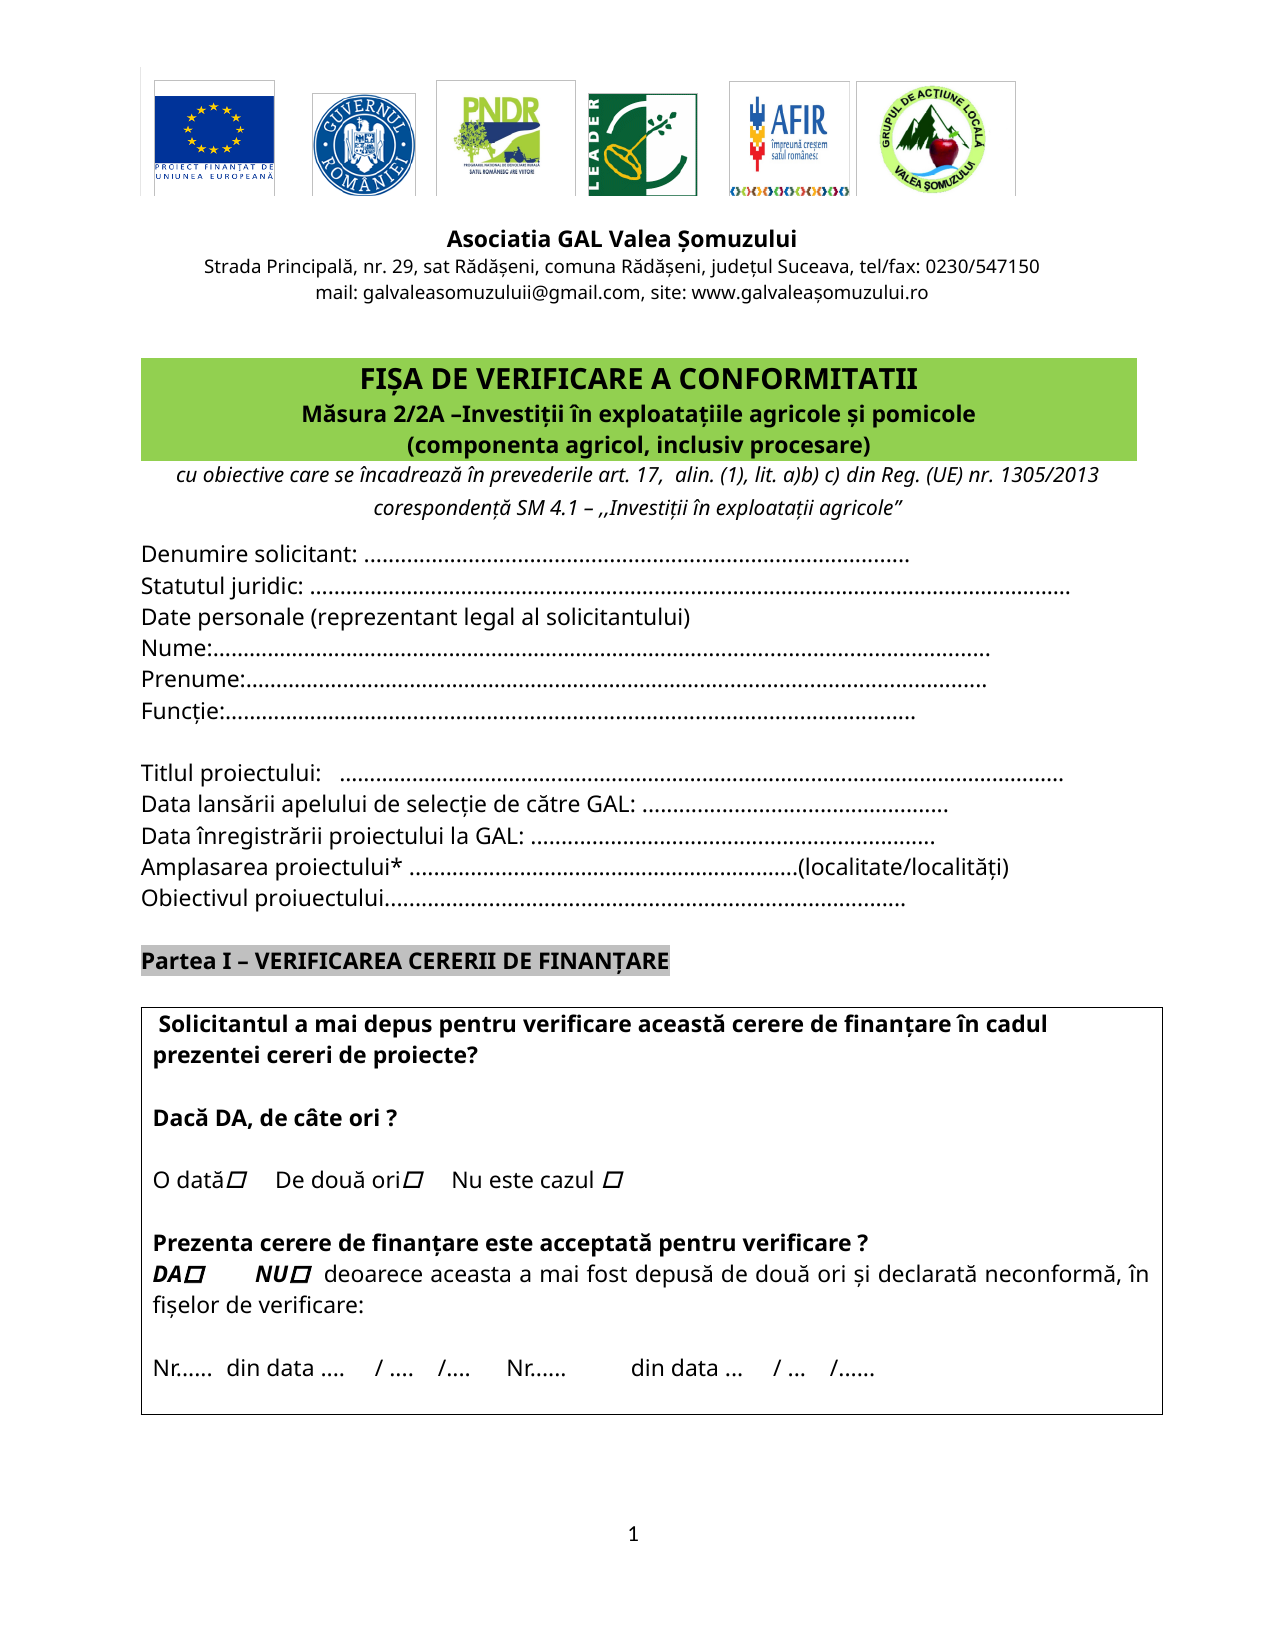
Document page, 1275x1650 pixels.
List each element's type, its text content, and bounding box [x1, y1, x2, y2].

text Partea I – VERIFICAREA CERERII DE FINANȚARE [141, 944, 1125, 976]
text Măsura 2/2A –Investiții în exploatațiile agricole și pomicole [141, 398, 1137, 429]
text Obiectivul proiuectului..................................................................................... [141, 882, 1125, 913]
table_header Solicitantul a mai depus pentru verificare această cerere de finanţare în cadul prezentei cereri de proiecte? Dacă DA, de câte ori ? O dată De două ori Nu este cazul Prezenta cerere de finanţare este acceptată pentru verificare ? DA NU deoarece aceasta a mai fost depusă de două ori și declarată neconformă, în fişelor de verificare: Nr...... din data .... / .... /.... Nr...... din data ... / ... /...... [142, 1008, 1162, 1414]
text Funcţie:…………………………................................................................................... [141, 694, 1125, 726]
text Prenume:……………...……………………………………………………............................................ [141, 663, 1125, 694]
text Denumire solicitant: ......................................................................................... [141, 538, 1125, 569]
text Date personale (reprezentant legal al solicitantului) [141, 601, 1125, 632]
text Nume:………………………………………………………………………............................................... [141, 632, 1125, 663]
text (componenta agricol, inclusiv procesare) [141, 429, 1137, 461]
text Amplasarea proiectului* ........................………………………………….(localitate/localități) [141, 851, 1125, 882]
text Titlul proiectului: ………………………………………………………………………………………………………… [141, 757, 1125, 788]
text FIȘA DE VERIFICARE A CONFORMITATII [141, 358, 1137, 398]
text Data înregistrării proiectului la GAL: .................................................................. [141, 819, 1125, 851]
picture [140, 67, 1019, 196]
text Data lansării apelului de selecție de către GAL: .................................................. [141, 788, 1125, 819]
text Statutul juridic: ……………………………………………………………………………………………………………… [141, 569, 1125, 601]
text cu obiective care se încadrează în prevederile art. 17, alin. (1), lit. a)b) c) din Reg. (UE) nr. 1305/2013 corespondență SM 4.1 – ,,Investiții în exploatații agricole” [141, 461, 1136, 522]
